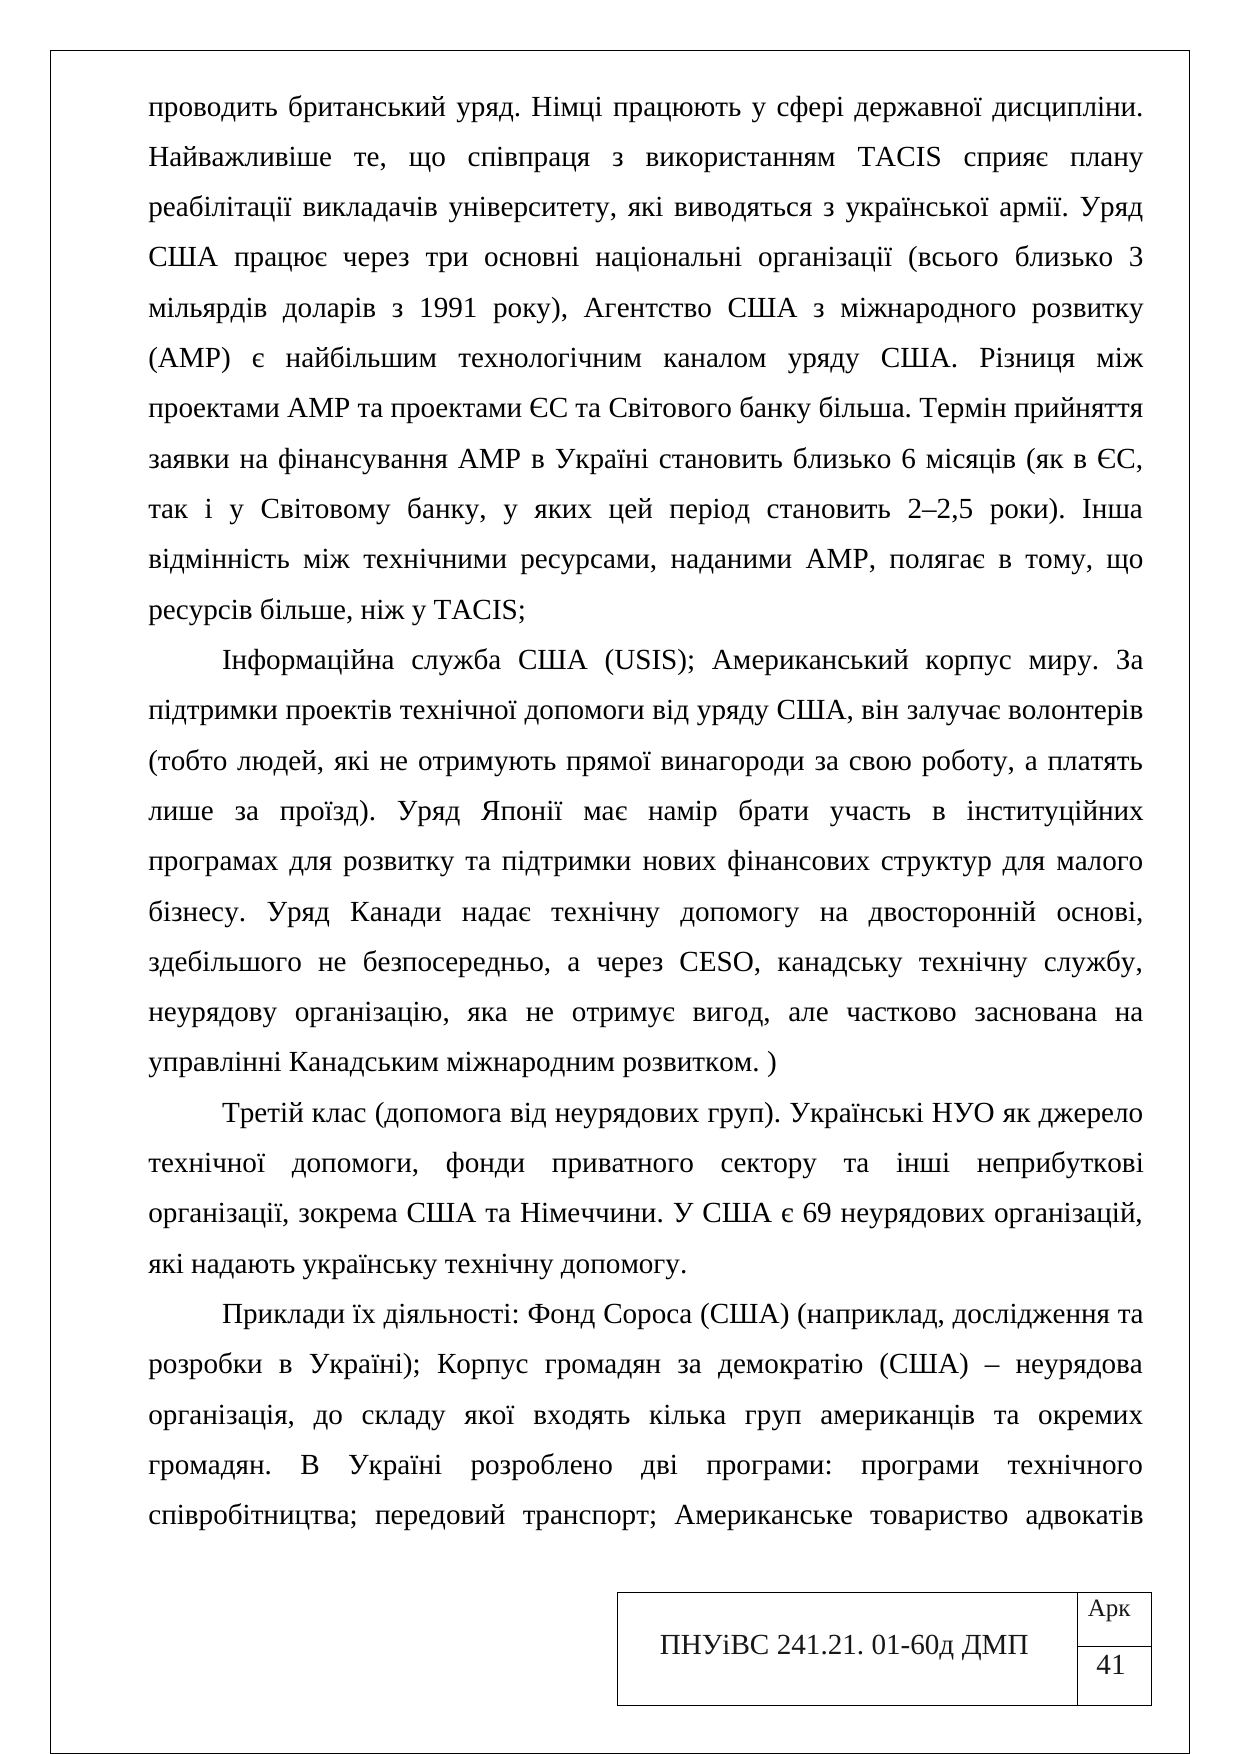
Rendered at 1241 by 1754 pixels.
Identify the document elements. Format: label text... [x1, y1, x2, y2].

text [148, 1296, 1144, 1531]
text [148, 89, 1144, 625]
text Інформаційна служба США (USIS); Американський корпус миру. За підтримки проектів технічної допомоги від уряду США, він залучає волонтерів (тобто людей, які не отримують прямої винагороди за свою роботу, а платять лише за проїзд). Уряд Японії має намір брати участь в інституційних програмах для розвитку та підтримки нових фінансових структур для малого бізнесу. Уряд Канади надає технічну допомогу на двосторонній основі, здебільшого не безпосередньо, а через CESO, канадську технічну службу, неурядову організацію, яка не отримує вигод, але частково заснована на управлінні Канадським міжнародним розвитком. ) [148, 642, 1144, 1078]
text Третій клас (допомога від неурядових груп). Українські НУО як джерело технічної допомоги, фонди приватного сектору та інші неприбуткові організації, зокрема США та Німеччини. У США є 69 неурядових організацій, які надають українську технічну допомогу. [148, 1095, 1144, 1279]
